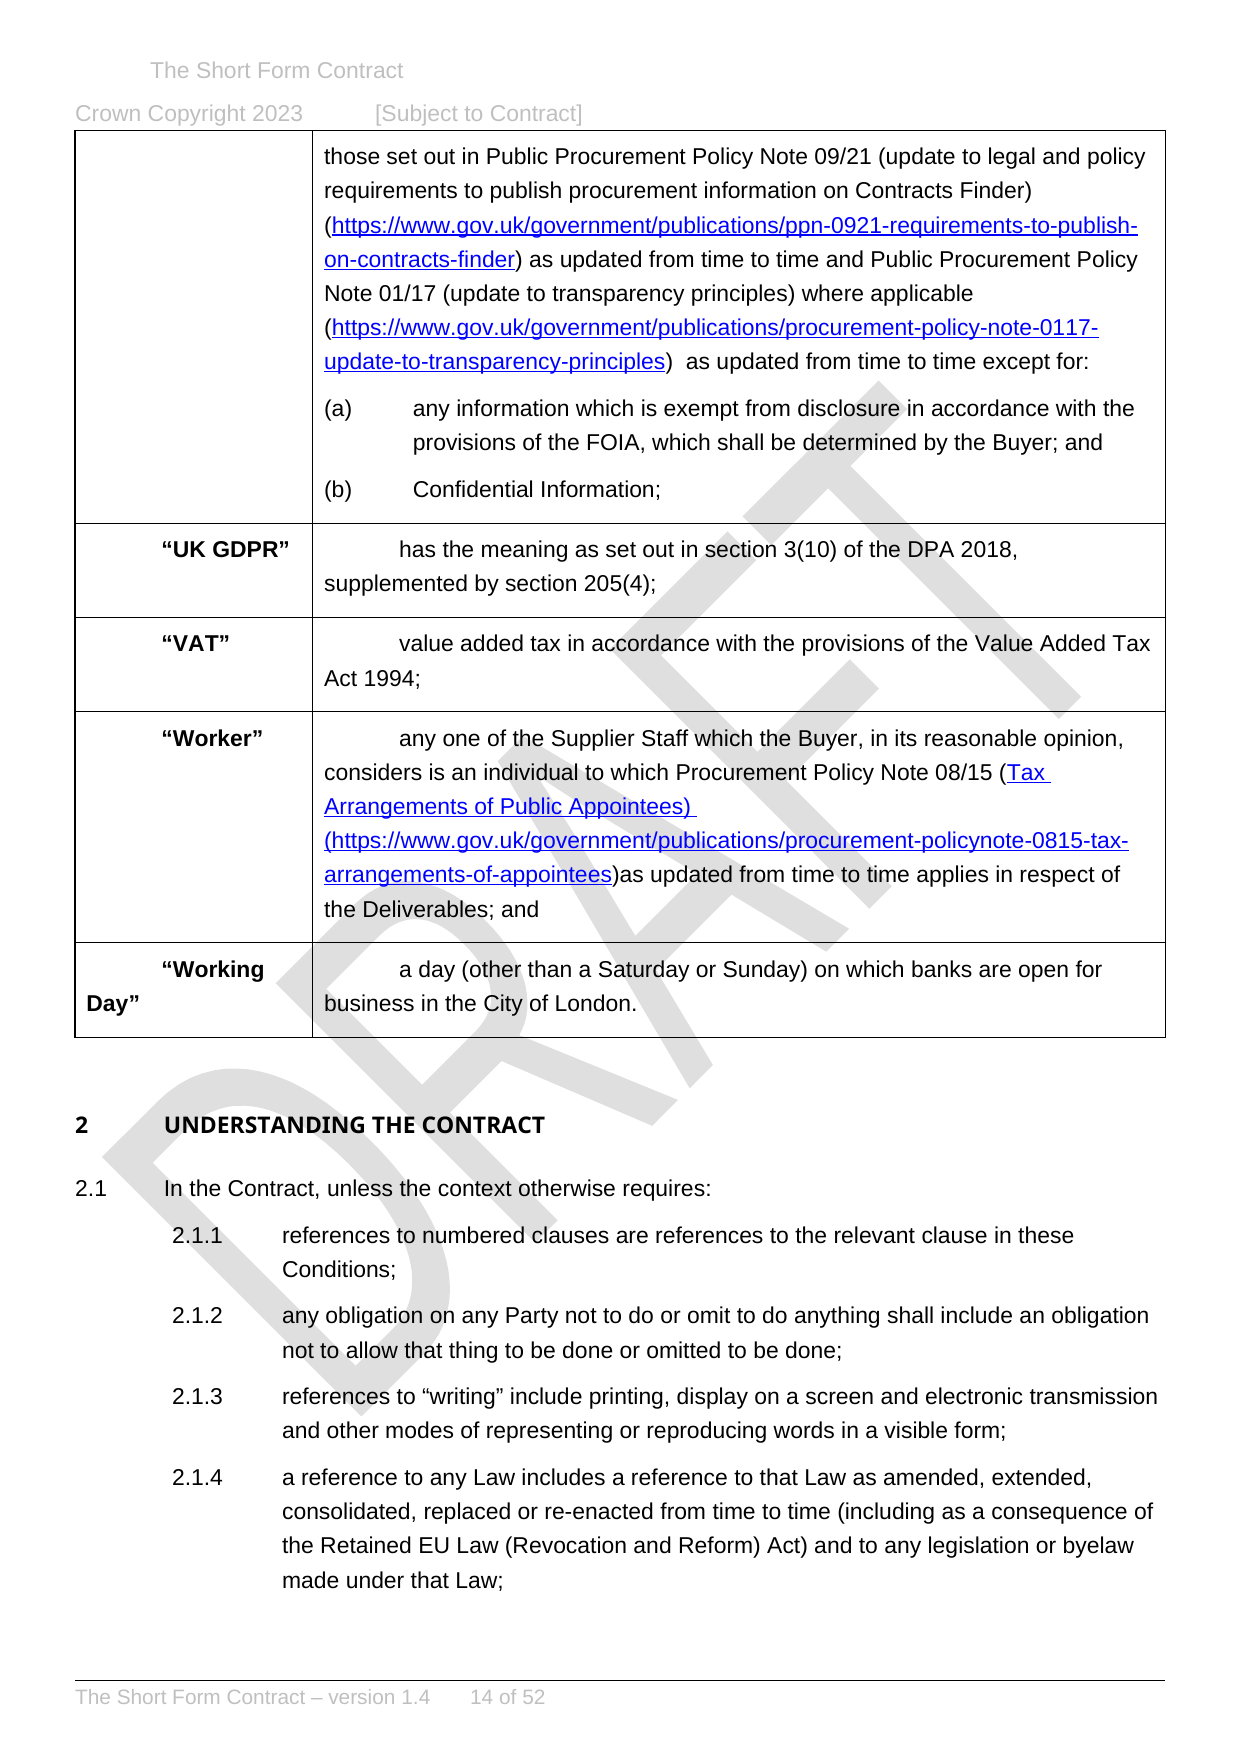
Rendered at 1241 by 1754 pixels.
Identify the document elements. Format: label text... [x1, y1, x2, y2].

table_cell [76, 131, 312, 522]
table_cell “UK GDPR” [76, 524, 312, 617]
table_cell a day (other than a Saturday or Sunday) on which banks are open for business in the City of London. [313, 943, 1165, 1037]
text In the Contract, unless the context otherwise requires: [75, 1175, 1165, 1201]
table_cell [313, 131, 1165, 522]
table_cell value added tax in accordance with the provisions of the Value Added Tax Act 1994; [313, 618, 1165, 711]
text a reference to any Law includes a reference to that Law as amended, extended, consolidated, replaced or re-enacted from time to time (including as a consequence of the Retained EU Law (Revocation and Reform) Act) and to any legislation or byelaw made under that Law; [223, 1464, 1165, 1593]
text references to “writing” include printing, display on a screen and electronic transmission and other modes of representing or reproducing words in a visible form; [223, 1383, 1165, 1444]
table_cell “VAT” [76, 618, 312, 711]
table_cell any one of the Supplier Staff which the Buyer, in its reasonable opinion, considers is an individual to which Procurement Policy Note 08/15 (Tax Arrangements of Public Appointees) (https://www.gov.uk/government/publications/procurement-policynote-0815-tax-arrangements-of-appointees)as updated from time to time applies in respect of the Deliverables; and [313, 712, 1165, 942]
table_cell “Working Day” [76, 943, 312, 1037]
table_cell “Worker” [76, 712, 312, 942]
text Understanding the Contract [75, 1109, 1165, 1141]
text any obligation on any Party not to do or omit to do anything shall include an obligation not to allow that thing to be done or omitted to be done; [223, 1302, 1165, 1363]
text references to numbered clauses are references to the relevant clause in these Conditions; [223, 1222, 1165, 1282]
table_cell has the meaning as set out in section 3(10) of the DPA 2018, supplemented by section 205(4); [313, 524, 1165, 617]
